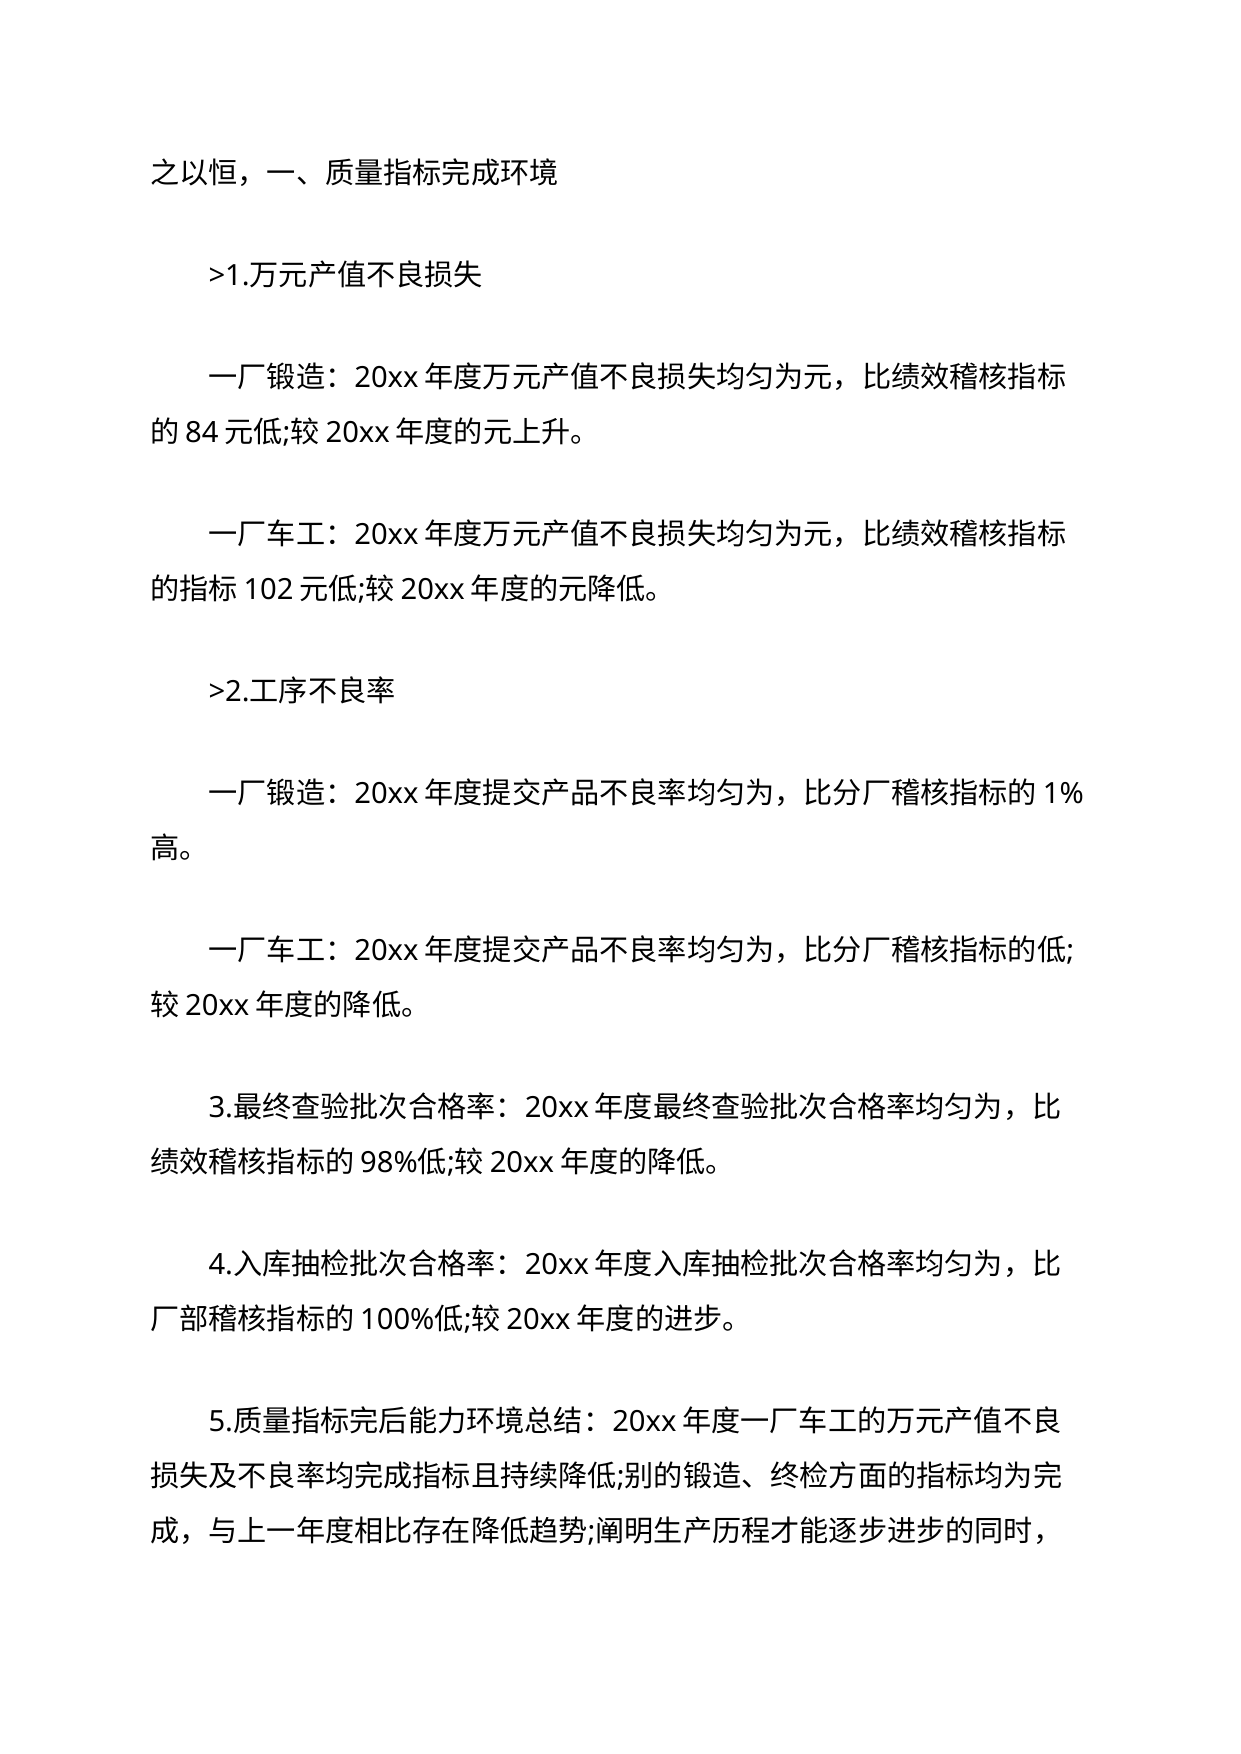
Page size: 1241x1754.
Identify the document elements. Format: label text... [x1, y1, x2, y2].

text 一厂锻造：20xx年度万元产值不良损失均匀为元，比绩效稽核指标的84元低;较20xx年度的元上升。 [150, 354, 1090, 451]
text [150, 150, 1090, 192]
text >2.工序不良率 [150, 668, 1090, 710]
text 一厂车工：20xx年度万元产值不良损失均匀为元，比绩效稽核指标的指标102元低;较20xx年度的元降低。 [150, 511, 1090, 608]
text 一厂车工：20xx年度提交产品不良率均匀为，比分厂稽核指标的低;较20xx年度的降低。 [150, 926, 1090, 1024]
text 一厂锻造：20xx年度提交产品不良率均匀为，比分厂稽核指标的1%高。 [150, 770, 1090, 867]
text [150, 1397, 1090, 1550]
text 4.入库抽检批次合格率：20xx年度入库抽检批次合格率均匀为，比厂部稽核指标的100%低;较20xx年度的进步。 [150, 1240, 1090, 1338]
text >1.万元产值不良损失 [150, 252, 1090, 294]
text 3.最终查验批次合格率：20xx年度最终查验批次合格率均匀为，比绩效稽核指标的98%低;较20xx年度的降低。 [150, 1083, 1090, 1181]
